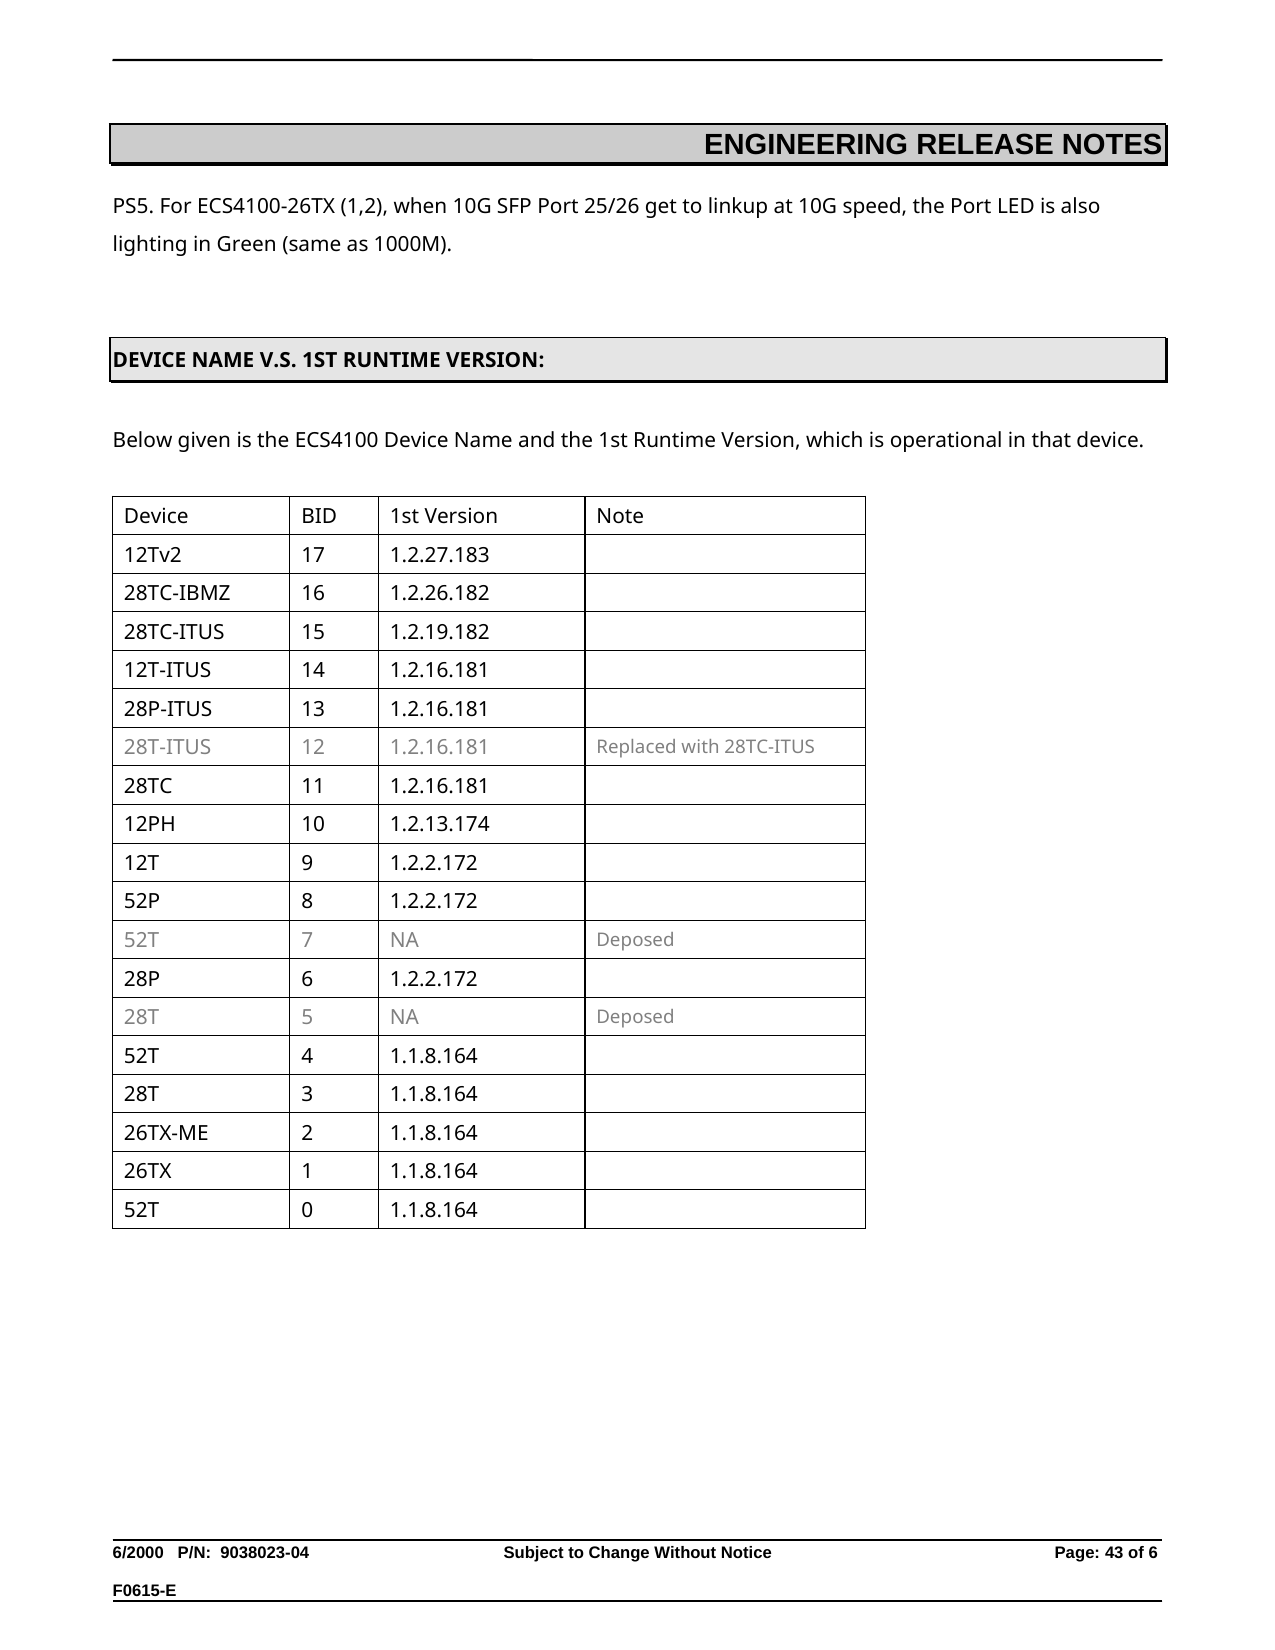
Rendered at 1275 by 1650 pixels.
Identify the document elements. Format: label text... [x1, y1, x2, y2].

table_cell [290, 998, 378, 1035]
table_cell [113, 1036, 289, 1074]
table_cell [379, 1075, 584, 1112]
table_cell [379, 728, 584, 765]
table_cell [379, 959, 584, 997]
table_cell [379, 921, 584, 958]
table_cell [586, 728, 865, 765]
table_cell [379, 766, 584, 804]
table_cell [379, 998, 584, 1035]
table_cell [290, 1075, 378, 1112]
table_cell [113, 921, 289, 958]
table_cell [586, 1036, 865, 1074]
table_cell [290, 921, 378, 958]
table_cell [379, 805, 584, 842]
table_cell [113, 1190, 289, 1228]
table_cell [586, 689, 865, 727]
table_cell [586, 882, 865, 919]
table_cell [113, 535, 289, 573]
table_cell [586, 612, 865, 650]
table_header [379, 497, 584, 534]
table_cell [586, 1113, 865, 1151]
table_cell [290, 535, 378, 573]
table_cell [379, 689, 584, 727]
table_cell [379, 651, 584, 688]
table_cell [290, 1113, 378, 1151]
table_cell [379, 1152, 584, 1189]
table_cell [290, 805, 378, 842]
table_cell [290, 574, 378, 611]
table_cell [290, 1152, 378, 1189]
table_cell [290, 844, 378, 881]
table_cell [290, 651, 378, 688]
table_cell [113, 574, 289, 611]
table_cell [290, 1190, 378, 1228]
text Device Name v.s. 1st Runtime Version: [111, 338, 1165, 380]
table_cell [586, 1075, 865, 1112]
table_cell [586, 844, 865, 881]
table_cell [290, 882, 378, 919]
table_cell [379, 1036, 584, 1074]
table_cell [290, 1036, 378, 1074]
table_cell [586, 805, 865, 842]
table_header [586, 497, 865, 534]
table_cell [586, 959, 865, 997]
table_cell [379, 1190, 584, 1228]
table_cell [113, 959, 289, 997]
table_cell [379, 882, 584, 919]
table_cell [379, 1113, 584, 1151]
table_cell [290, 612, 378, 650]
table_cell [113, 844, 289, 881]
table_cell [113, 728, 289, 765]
text PS5. For ECS4100-26TX (1,2), when 10G SFP Port 25/26 get to linkup at 10G speed, the Port LED is also lighting in Green (same as 1000M). [112, 187, 1162, 262]
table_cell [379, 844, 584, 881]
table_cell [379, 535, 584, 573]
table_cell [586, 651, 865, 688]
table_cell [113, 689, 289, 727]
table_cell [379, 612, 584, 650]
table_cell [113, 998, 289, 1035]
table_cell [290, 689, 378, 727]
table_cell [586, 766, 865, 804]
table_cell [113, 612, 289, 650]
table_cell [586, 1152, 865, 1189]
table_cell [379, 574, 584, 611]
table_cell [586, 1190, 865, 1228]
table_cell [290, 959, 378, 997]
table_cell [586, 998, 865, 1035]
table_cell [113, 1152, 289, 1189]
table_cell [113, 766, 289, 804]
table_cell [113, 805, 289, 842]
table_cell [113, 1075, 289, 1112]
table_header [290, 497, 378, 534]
text Below given is the ECS4100 Device Name and the 1st Runtime Version, which is operational in that device. [112, 421, 1162, 458]
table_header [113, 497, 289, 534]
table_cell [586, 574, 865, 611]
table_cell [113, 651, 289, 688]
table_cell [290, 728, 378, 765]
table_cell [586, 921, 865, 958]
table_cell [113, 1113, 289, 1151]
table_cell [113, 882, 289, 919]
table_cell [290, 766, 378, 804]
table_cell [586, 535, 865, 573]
